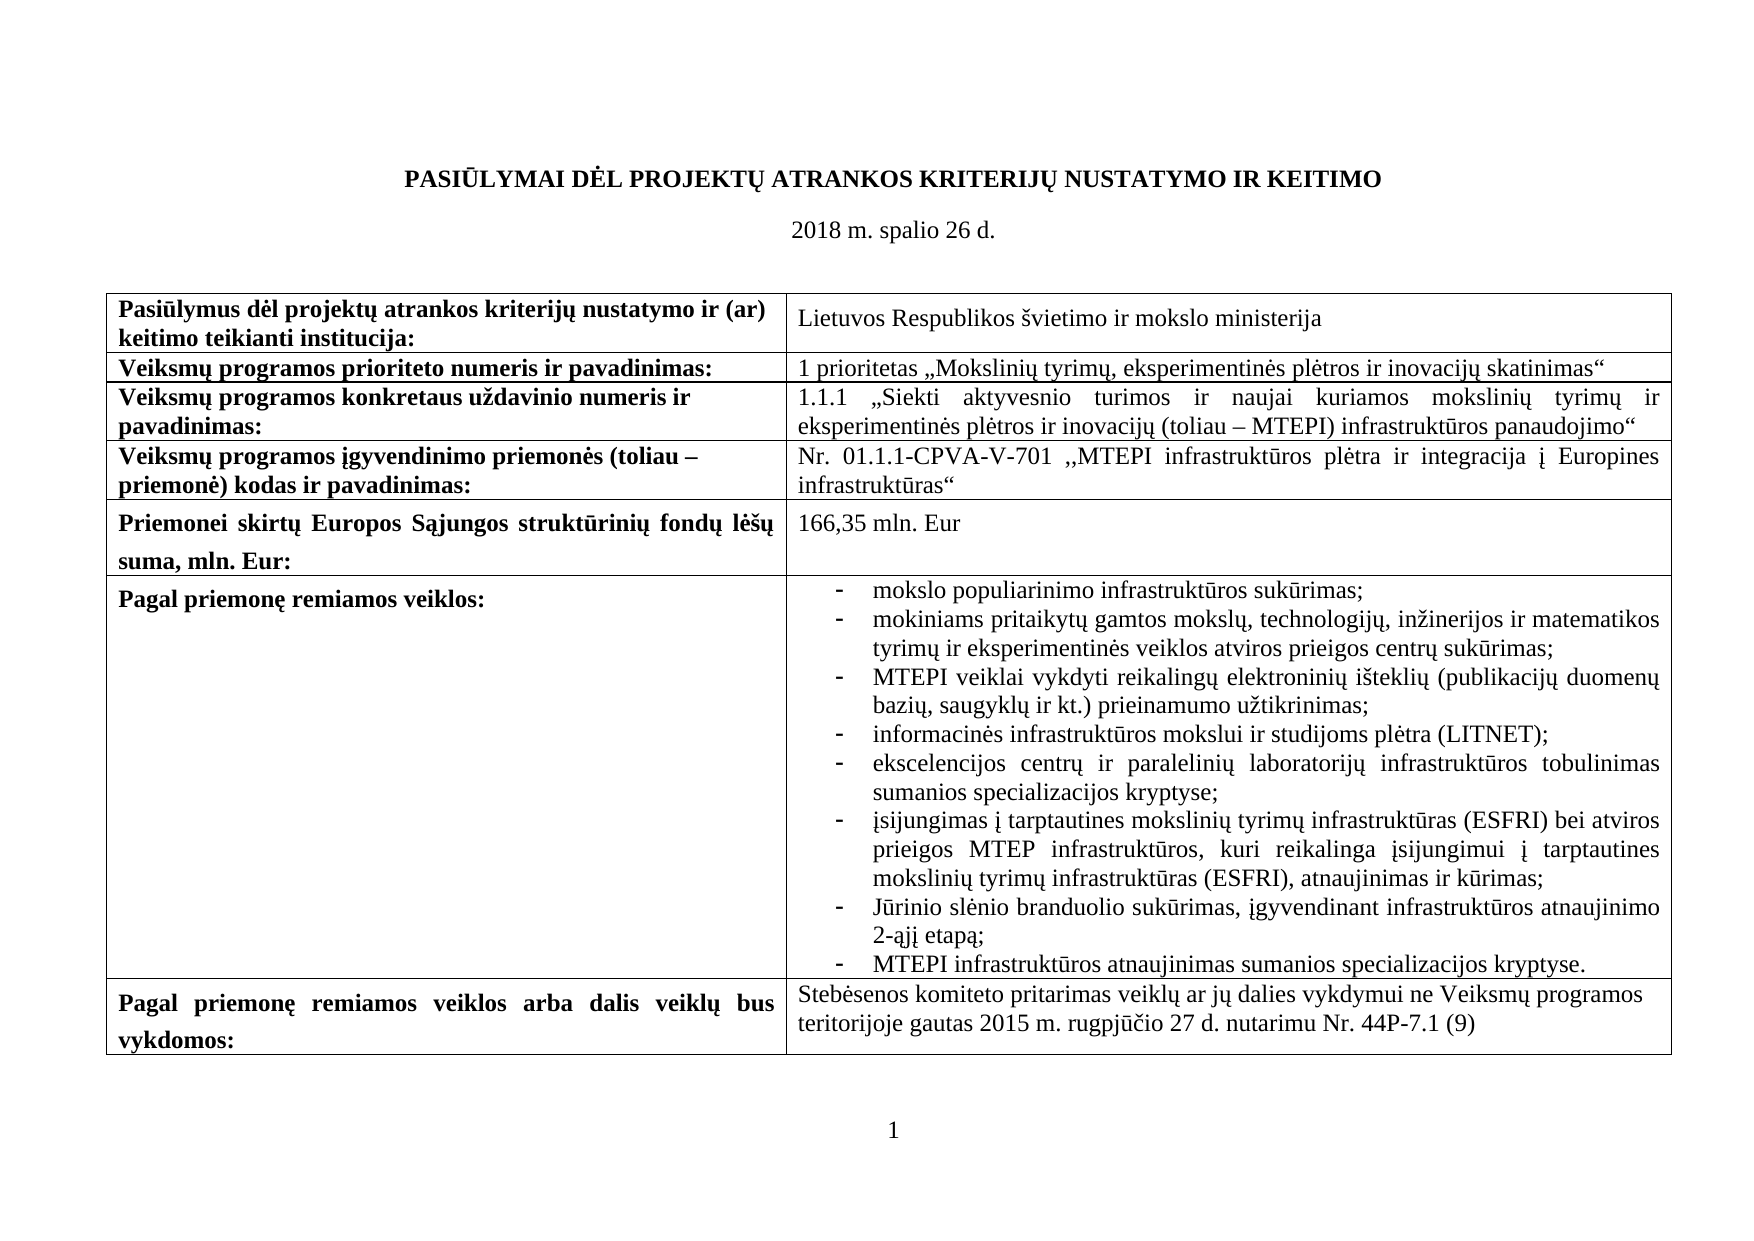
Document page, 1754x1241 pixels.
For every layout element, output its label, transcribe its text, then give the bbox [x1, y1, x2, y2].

table_cell Veiksmų programos prioriteto numeris ir pavadinimas: [107, 353, 786, 381]
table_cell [787, 979, 1671, 1054]
table_cell Pagal priemonę remiamos veiklos: [107, 576, 786, 978]
table_cell mokslo populiarinimo infrastruktūros sukūrimas; mokiniams pritaikytų gamtos mokslų, technologijų, inžinerijos ir matematikos tyrimų ir eksperimentinės veiklos atviros prieigos centrų sukūrimas; MTEPI veiklai vykdyti reikalingų elektroninių išteklių (publikacijų duomenų bazių, saugyklų ir kt.) prieinamumo užtikrinimas; informacinės infrastruktūros mokslui ir studijoms plėtra (LITNET); ekscelencijos centrų ir paralelinių laboratorijų infrastruktūros tobulinimas sumanios specializacijos kryptyse; įsijungimas į tarptautines mokslinių tyrimų infrastruktūras (ESFRI) bei atviros prieigos MTEP infrastruktūros, kuri reikalinga įsijungimui į tarptautines mokslinių tyrimų infrastruktūras (ESFRI), atnaujinimas ir kūrimas; Jūrinio slėnio branduolio sukūrimas, įgyvendinant infrastruktūros atnaujinimo 2-ąjį etapą; MTEPI infrastruktūros atnaujinimas sumanios specializacijos kryptyse. [787, 576, 1671, 978]
text PASIŪLYMAI DĖL PROJEKTŲ ATRANKOS KRITERIJŲ NUSTATYMO IR KEITIMO [118, 156, 1668, 193]
text 2018 m. spalio 26 d. [118, 218, 1668, 243]
table_cell 166,35 mln. Eur [787, 500, 1671, 574]
table_header Pasiūlymus dėl projektų atrankos kriterijų nustatymo ir (ar) keitimo teikianti institucija: [107, 294, 786, 352]
table_cell Nr. 01.1.1-CPVA-V-701 ,,MTEPI infrastruktūros plėtra ir integracija į Europines infrastruktūras“ [787, 441, 1671, 498]
table_cell Veiksmų programos įgyvendinimo priemonės (toliau – priemonė) kodas ir pavadinimas: [107, 441, 786, 498]
table_cell Priemonei skirtų Europos Sąjungos struktūrinių fondų lėšų suma, mln. Eur: [107, 500, 786, 574]
table_header Lietuvos Respublikos švietimo ir mokslo ministerija [787, 294, 1671, 352]
table_cell 1 prioritetas „Mokslinių tyrimų, eksperimentinės plėtros ir inovacijų skatinimas“ [787, 353, 1671, 381]
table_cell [107, 979, 786, 1054]
table_cell Veiksmų programos konkretaus uždavinio numeris ir pavadinimas: [107, 383, 786, 440]
table_cell 1.1.1 „Siekti aktyvesnio turimos ir naujai kuriamos mokslinių tyrimų ir eksperimentinės plėtros ir inovacijų (toliau – MTEPI) infrastruktūros panaudojimo“ [787, 383, 1671, 440]
